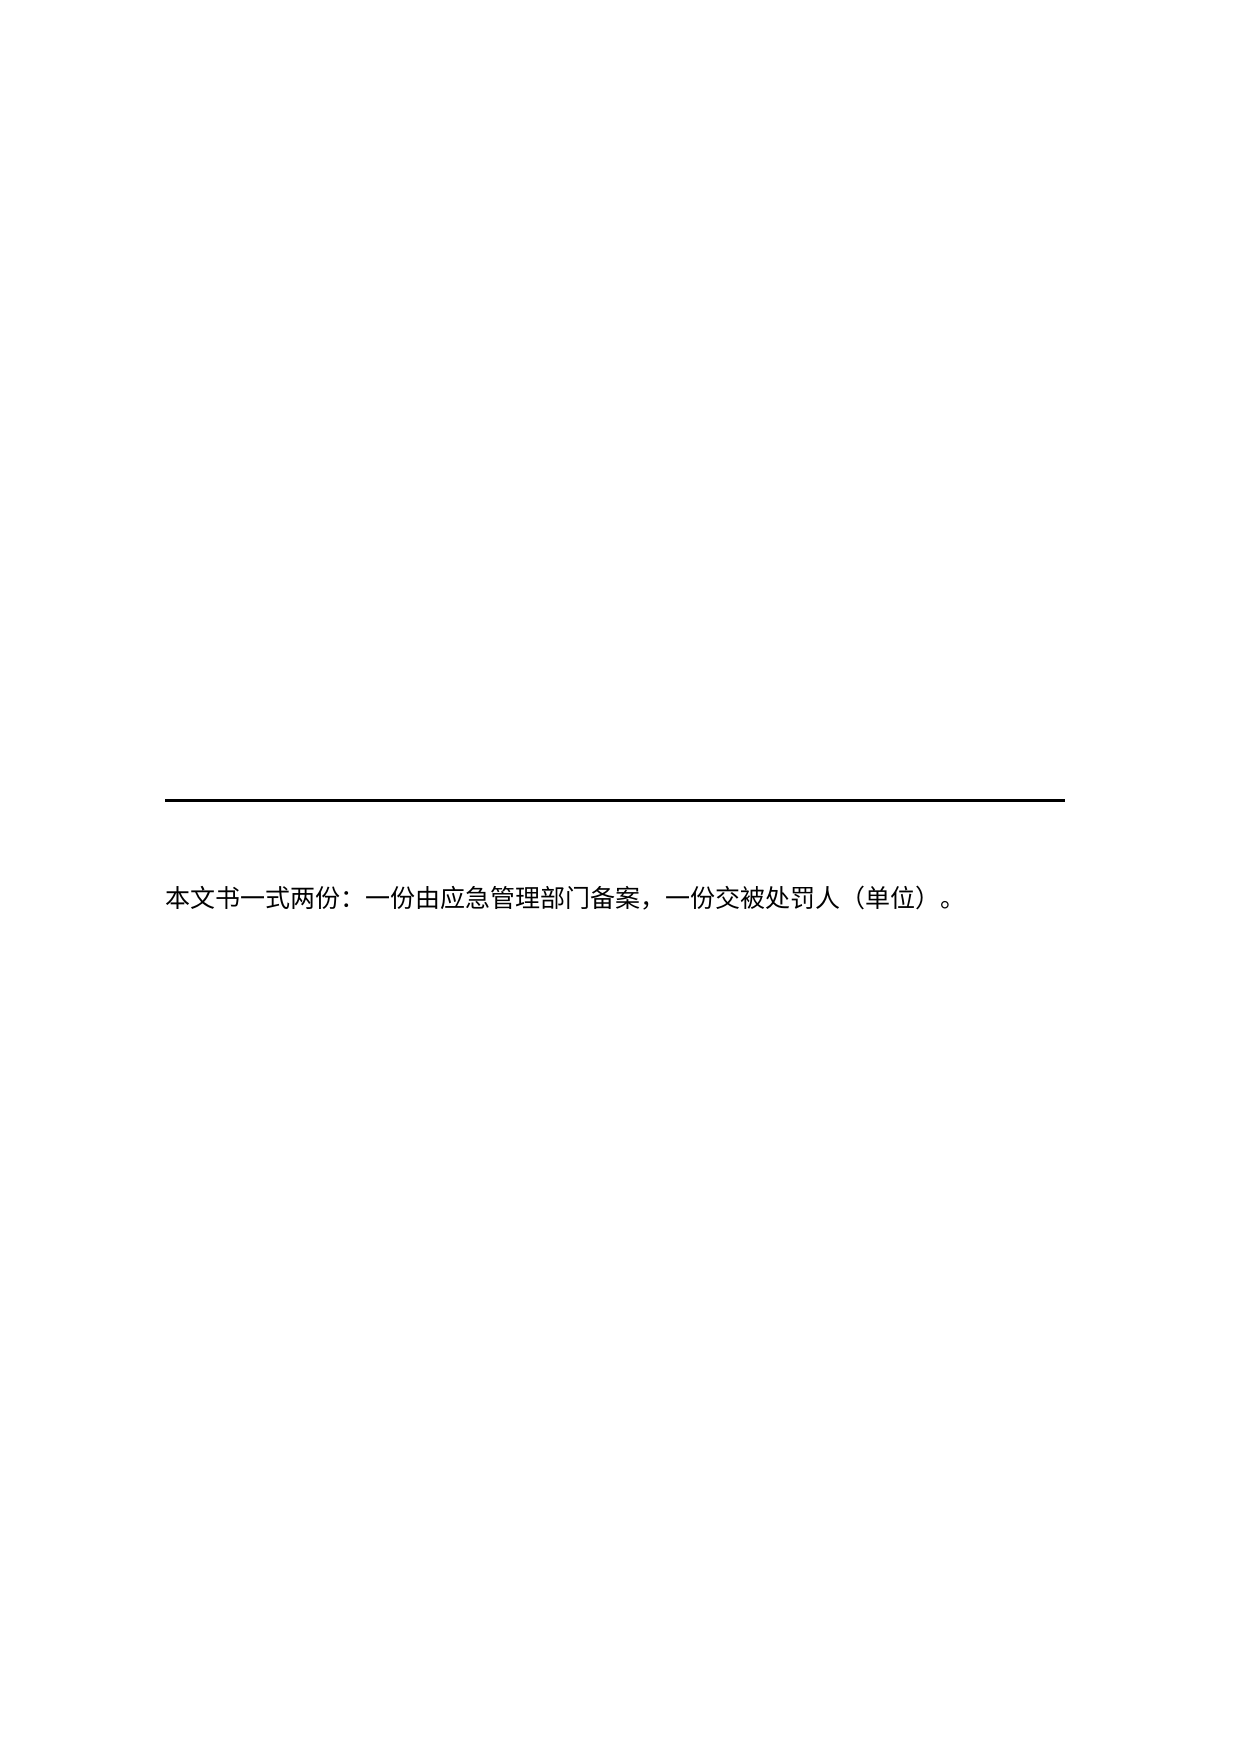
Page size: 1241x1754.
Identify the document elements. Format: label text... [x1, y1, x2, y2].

text 本文书一式两份：一份由应急管理部门备案，一份交被处罚人（单位）。 [165, 864, 1075, 929]
